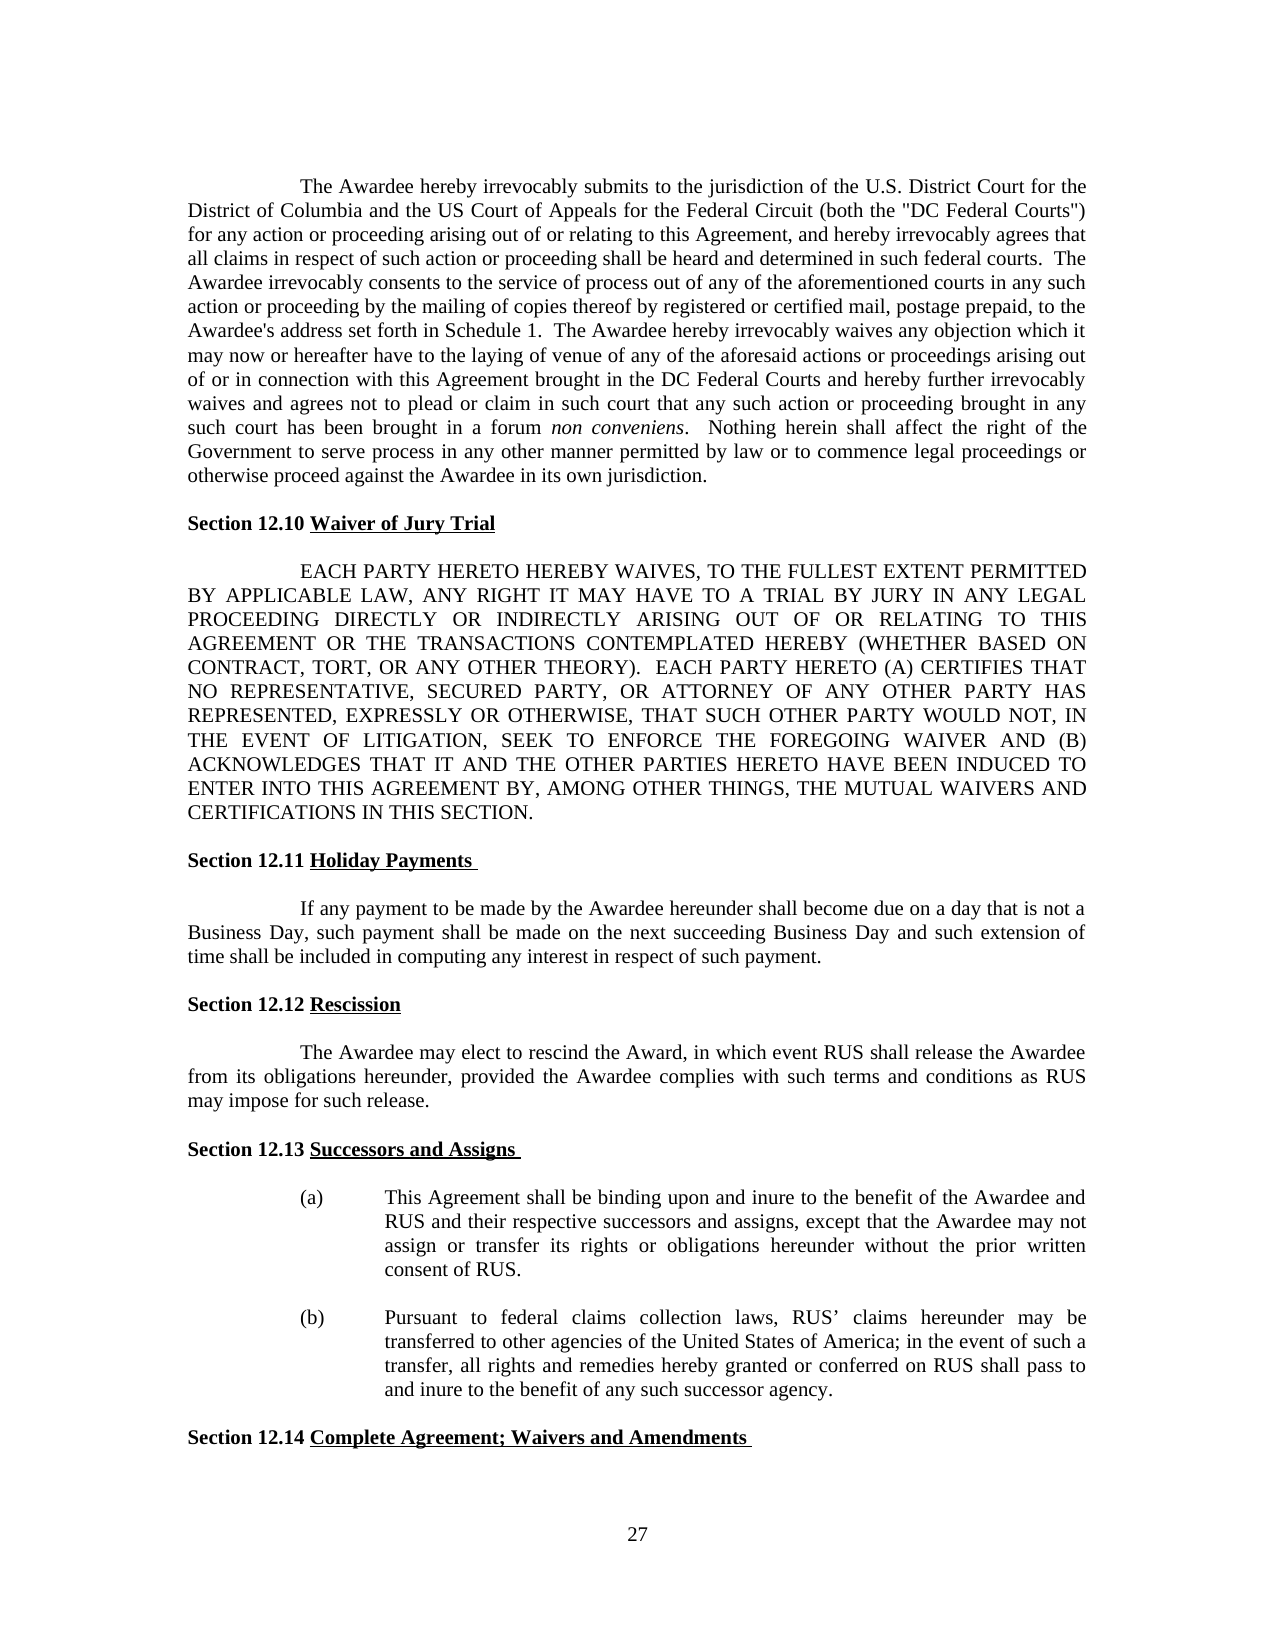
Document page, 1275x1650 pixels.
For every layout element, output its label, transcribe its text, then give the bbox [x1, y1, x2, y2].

text EACH PARTY HERETO HEREBY WAIVES, TO THE FULLEST EXTENT PERMITTED BY APPLICABLE LAW, ANY RIGHT IT MAY HAVE TO A TRIAL BY JURY IN ANY LEGAL PROCEEDING DIRECTLY OR INDIRECTLY ARISING OUT OF OR RELATING TO THIS AGREEMENT OR THE TRANSACTIONS CONTEMPLATED HEREBY (WHETHER BASED ON CONTRACT, TORT, OR ANY OTHER THEORY). EACH PARTY HERETO (A) CERTIFIES THAT NO REPRESENTATIVE, SECURED PARTY, OR ATTORNEY OF ANY OTHER PARTY HAS REPRESENTED, EXPRESSLY OR OTHERWISE, THAT SUCH OTHER PARTY WOULD NOT, IN THE EVENT OF LITIGATION, SEEK TO ENFORCE THE FOREGOING WAIVER AND (B) ACKNOWLEDGES THAT IT AND THE OTHER PARTIES HERETO HAVE BEEN INDUCED TO ENTER INTO THIS AGREEMENT BY, AMONG OTHER THINGS, THE MUTUAL WAIVERS AND CERTIFICATIONS IN THIS SECTION. [187, 559, 1087, 824]
list Section 12.11 Holiday Payments [187, 848, 1087, 872]
list Section 12.13 Successors and Assigns [103, 1137, 1087, 1161]
list The Awardee may elect to rescind the Award, in which event RUS shall release the Awardee from its obligations hereunder, provided the Awardee complies with such terms and conditions as RUS may impose for such release. [187, 1040, 1087, 1112]
list (b) Pursuant to federal claims collection laws, RUS’ claims hereunder may be transferred to other agencies of the United States of America; in the event of such a transfer, all rights and remedies hereby granted or conferred on RUS shall pass to and inure to the benefit of any such successor agency. [187, 1305, 1087, 1401]
list If any payment to be made by the Awardee hereunder shall become due on a day that is not a Business Day, such payment shall be made on the next succeeding Business Day and such extension of time shall be included in computing any interest in respect of such payment. [187, 896, 1087, 968]
text Section 12.12 Rescission [187, 992, 1087, 1016]
text Section 12.10 Waiver of Jury Trial [187, 511, 1087, 535]
text Section 12.14 Complete Agreement; Waivers and Amendments [187, 1425, 1087, 1449]
text The Awardee hereby irrevocably submits to the jurisdiction of the U.S. District Court for the District of Columbia and the US Court of Appeals for the Federal Circuit (both the "DC Federal Courts") for any action or proceeding arising out of or relating to this Agreement, and hereby irrevocably agrees that all claims in respect of such action or proceeding shall be heard and determined in such federal courts. The Awardee irrevocably consents to the service of process out of any of the aforementioned courts in any such action or proceeding by the mailing of copies thereof by registered or certified mail, postage prepaid, to the Awardee's address set forth in Schedule 1. The Awardee hereby irrevocably waives any objection which it may now or hereafter have to the laying of venue of any of the aforesaid actions or proceedings arising out of or in connection with this Agreement brought in the DC Federal Courts and hereby further irrevocably waives and agrees not to plead or claim in such court that any such action or proceeding brought in any such court has been brought in a forum non conveniens. Nothing herein shall affect the right of the Government to serve process in any other manner permitted by law or to commence legal proceedings or otherwise proceed against the Awardee in its own jurisdiction. [187, 174, 1087, 487]
list (a) This Agreement shall be binding upon and inure to the benefit of the Awardee and RUS and their respective successors and assigns, except that the Awardee may not assign or transfer its rights or obligations hereunder without the prior written consent of RUS. [187, 1185, 1087, 1281]
